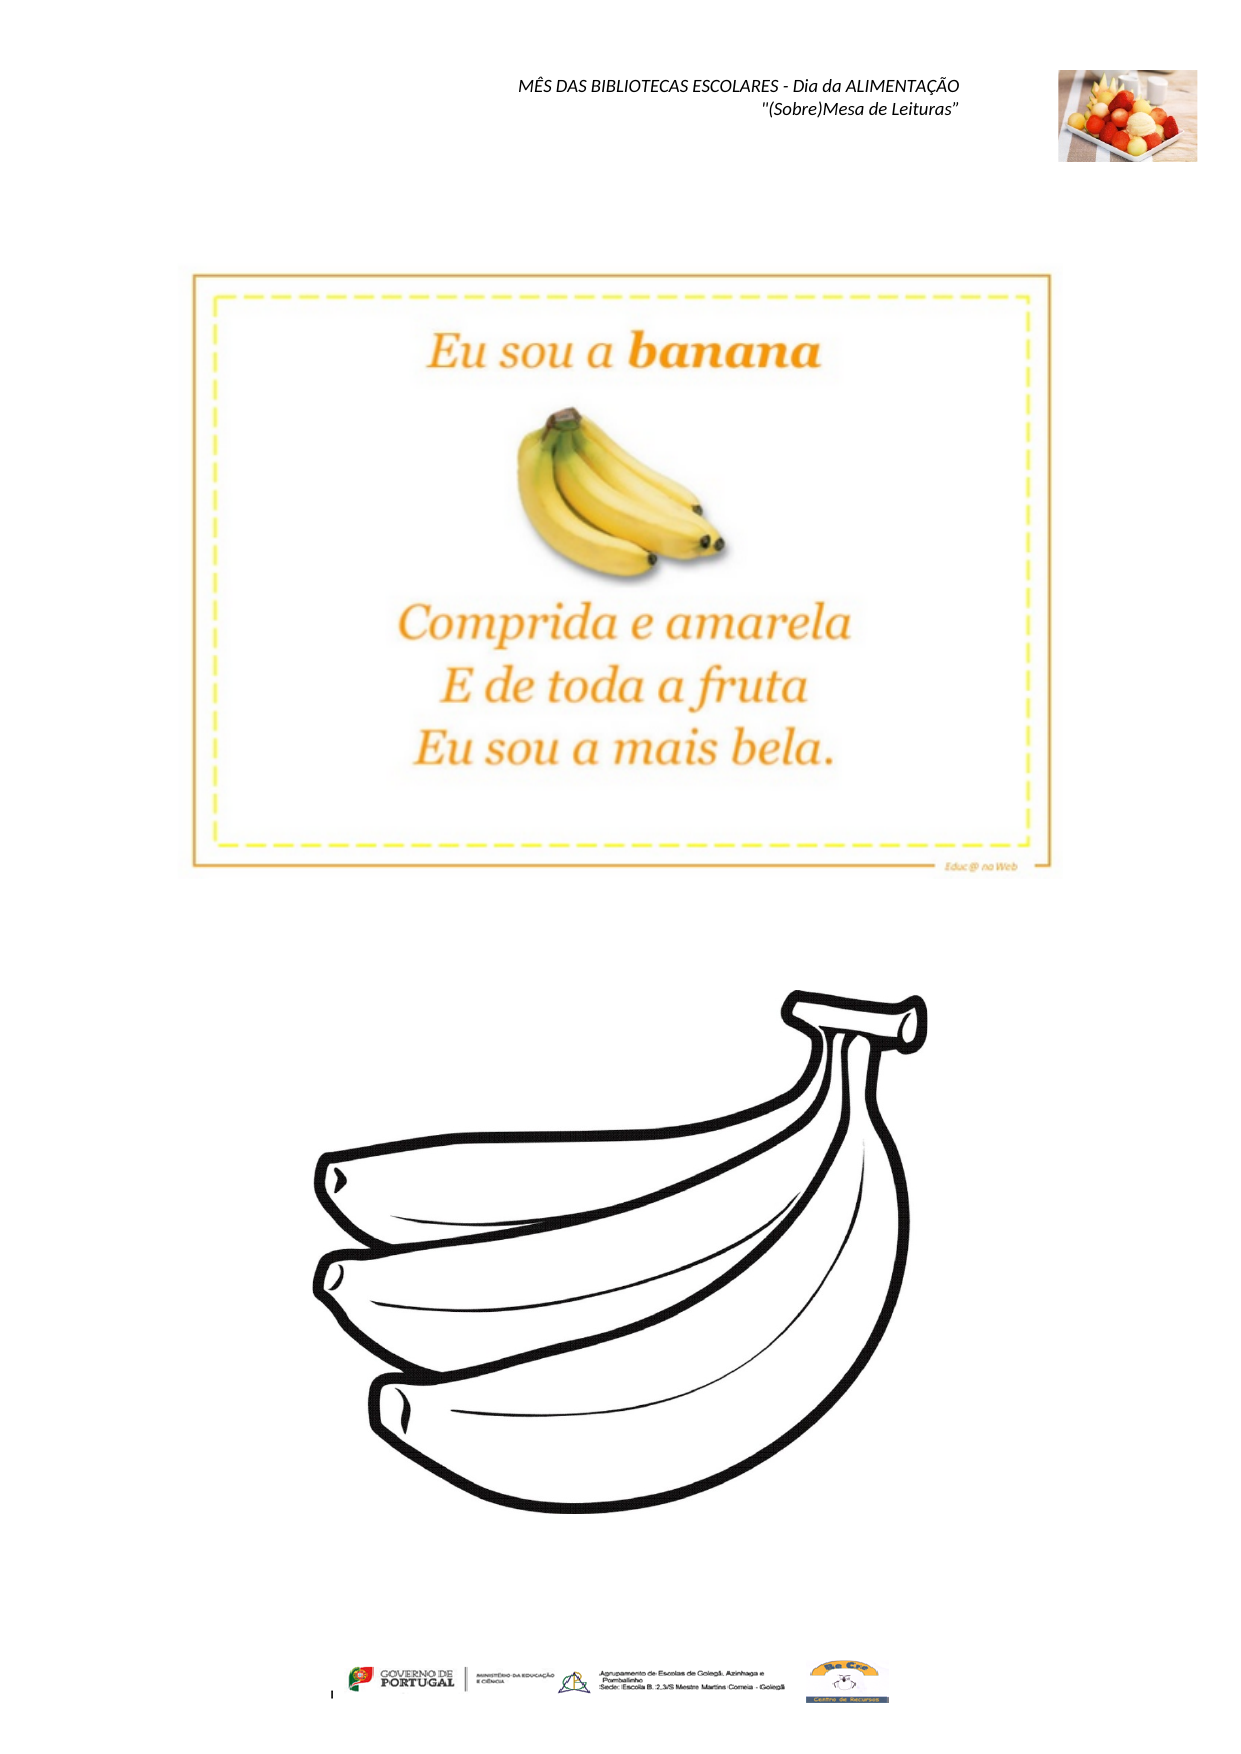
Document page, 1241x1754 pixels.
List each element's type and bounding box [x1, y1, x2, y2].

picture [312, 990, 928, 1514]
picture [177, 263, 1063, 879]
picture [318, 1639, 922, 1719]
picture [1056, 70, 1198, 161]
